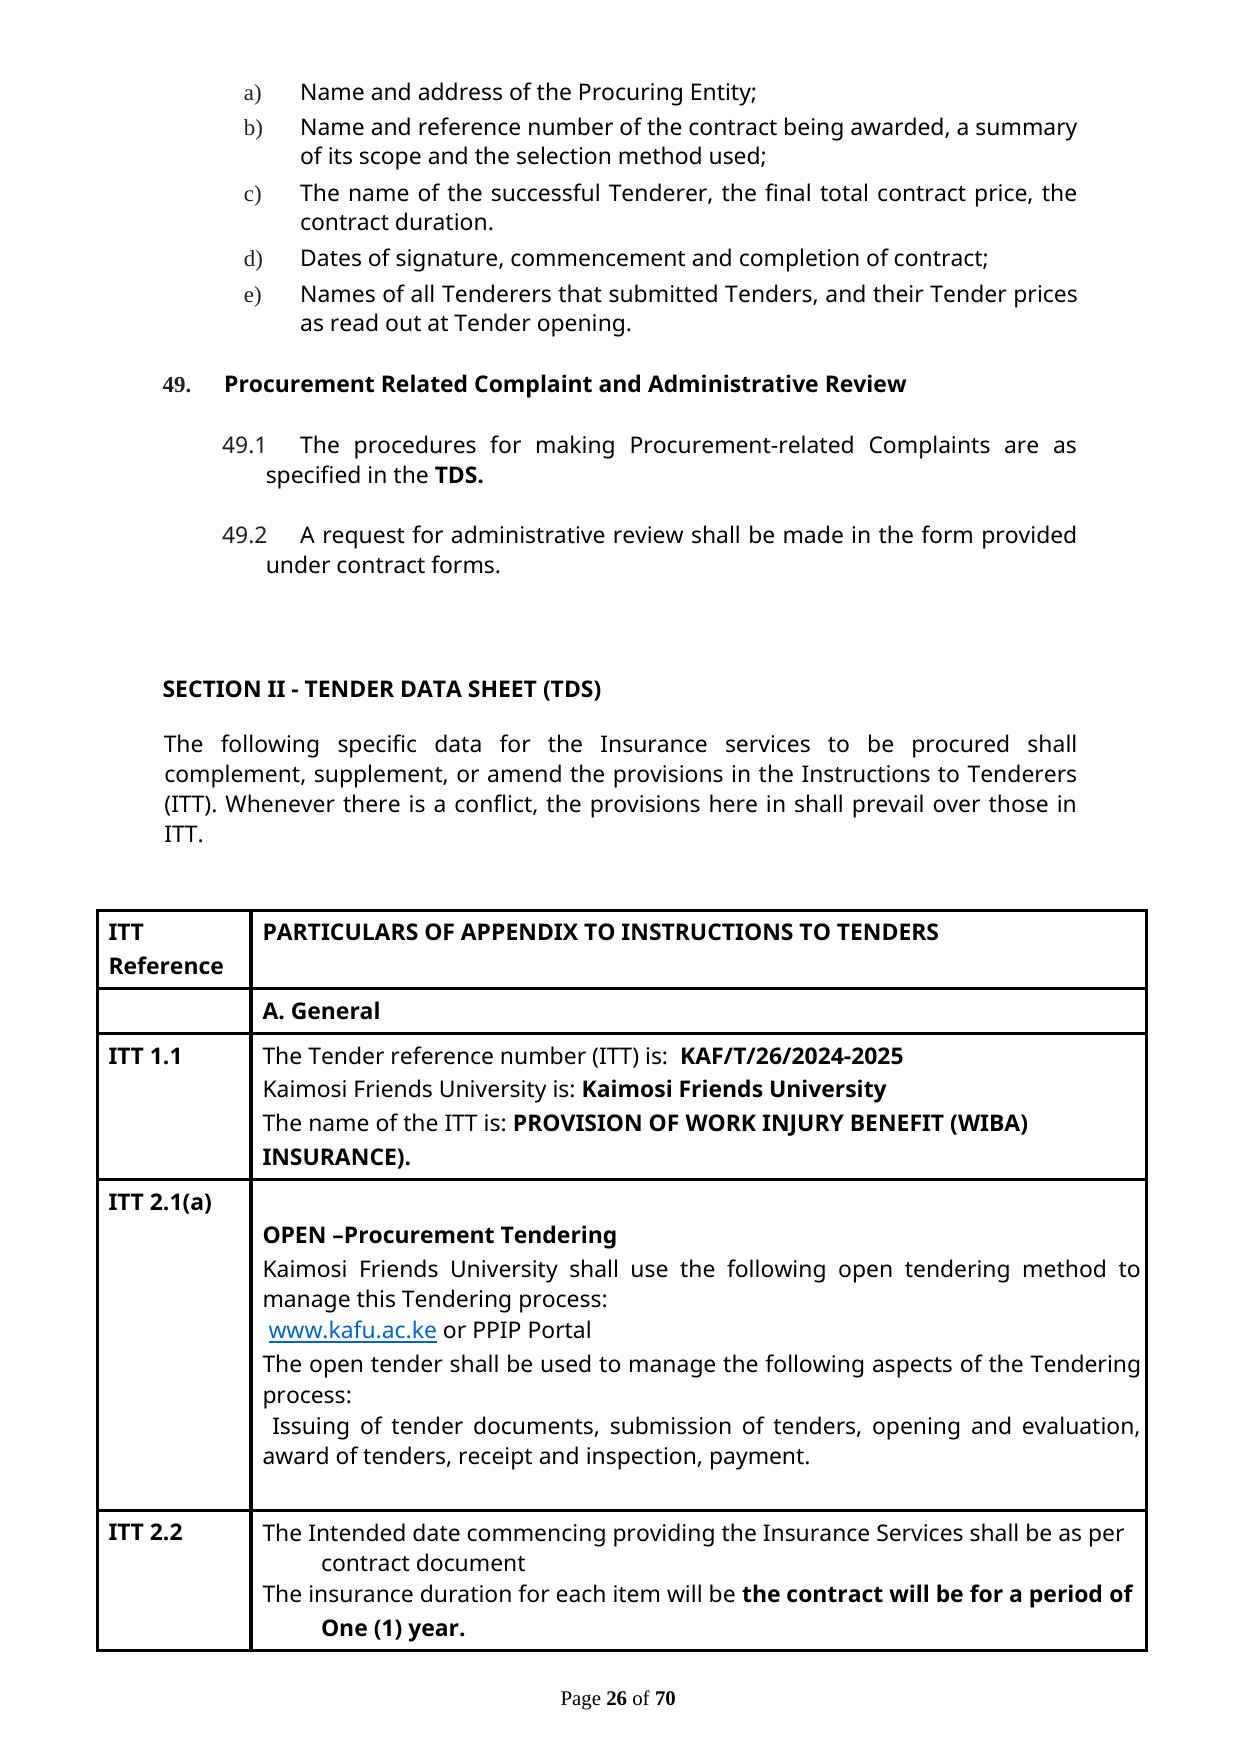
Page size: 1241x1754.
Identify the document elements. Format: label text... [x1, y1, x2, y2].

list Name and reference number of the contract being awarded, a summary of its scope and the selection method used; [244, 111, 1078, 172]
text The following specific data for the Insurance services to be procured shall complement, supplement, or amend the provisions in the Instructions to Tenderers (ITT). Whenever there is a conflict, the provisions here in shall prevail over those in ITT. [163, 728, 1078, 850]
list Dates of signature, commencement and completion of contract; [244, 242, 1078, 273]
table_header PARTICULARS OF APPENDIX TO INSTRUCTIONS TO TENDERS [253, 912, 1145, 987]
table_cell ITT 2.1(a) [99, 1181, 249, 1508]
list The procedures for making Procurement-related Complaints are as specified in the TDS. [222, 429, 1078, 490]
table_cell ITT 2.2 [99, 1512, 249, 1649]
table_cell ITT 1.1 [99, 1035, 249, 1178]
table_cell [99, 990, 249, 1032]
table_cell The Intended date commencing providing the Insurance Services shall be as per contract document The insurance duration for each item will be the contract will be for a period of One (1) year. [253, 1512, 1145, 1649]
table_header ITT Reference [99, 912, 249, 987]
table_cell A. General [253, 990, 1145, 1032]
text SECTION II - TENDER DATA SHEET (TDS) [162, 673, 1184, 704]
table_cell The Tender reference number (ITT) is: KAF/T/26/2024-2025 Kaimosi Friends University is: Kaimosi Friends University The name of the ITT is: PROVISION OF WORK INJURY BENEFIT (WIBA) INSURANCE). [253, 1035, 1145, 1178]
list The name of the successful Tenderer, the final total contract price, the contract duration. [244, 177, 1078, 237]
table_cell OPEN –Procurement Tendering Kaimosi Friends University shall use the following open tendering method to manage this Tendering process: www.kafu.ac.ke or PPIP Portal The open tender shall be used to manage the following aspects of the Tendering process: Issuing of tender documents, submission of tenders, opening and evaluation, award of tenders, receipt and inspection, payment. [253, 1181, 1145, 1508]
list Name and address of the Procuring Entity; [244, 76, 1078, 107]
list A request for administrative review shall be made in the form provided under contract forms. [222, 519, 1078, 580]
list Procurement Related Complaint and Administrative Review [162, 368, 1184, 399]
list Names of all Tenderers that submitted Tenders, and their Tender prices as read out at Tender opening. [244, 278, 1078, 338]
